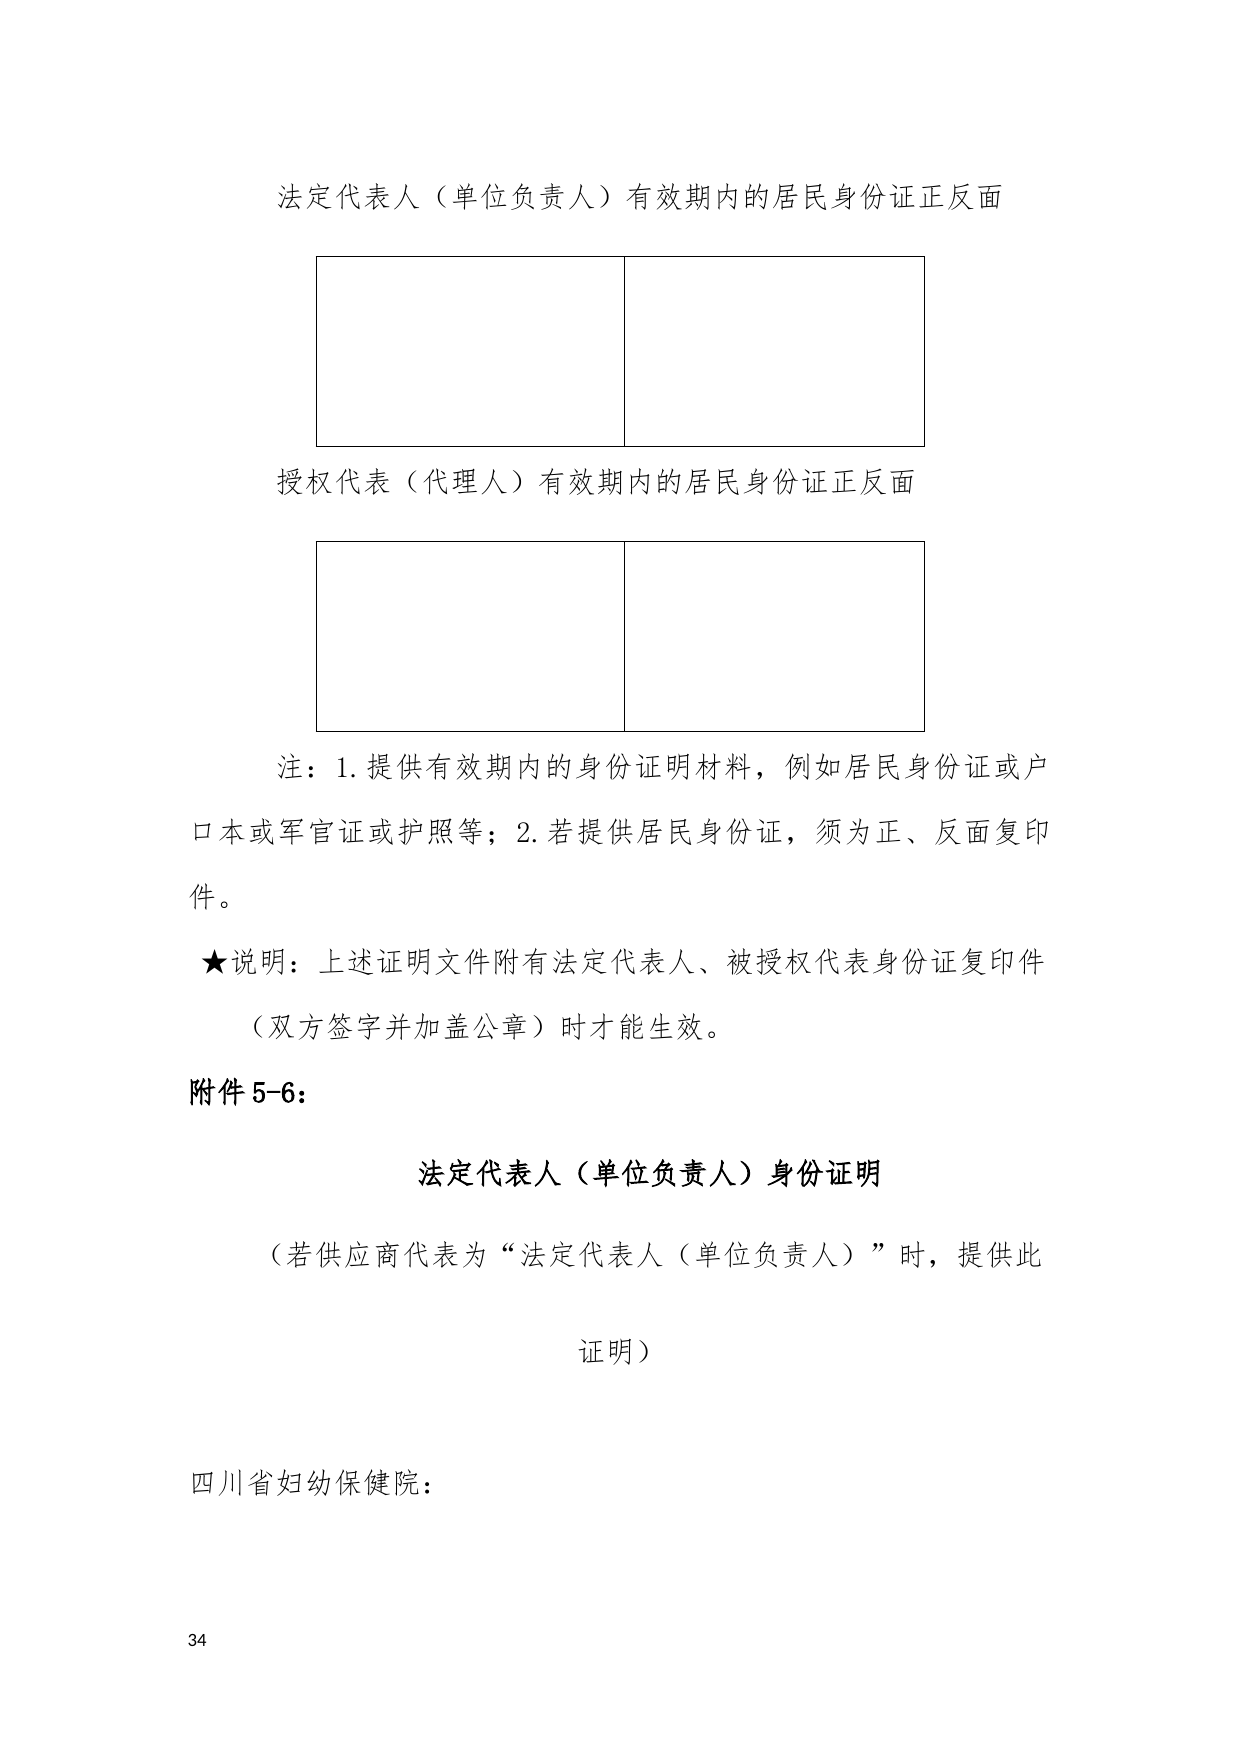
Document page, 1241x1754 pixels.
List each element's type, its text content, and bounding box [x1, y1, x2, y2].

text ★说明：上述证明文件附有法定代表人、被授权代表身份证复印件（双方签字并加盖公章）时才能生效。 [200, 927, 1053, 1057]
table_header [625, 257, 924, 446]
table_header [317, 542, 624, 731]
text 四川省妇幼保健院： [187, 1448, 1053, 1513]
text 注：1.提供有效期内的身份证明材料，例如居民身份证或户口本或军官证或护照等；2.若提供居民身份证，须为正、反面复印件。 [187, 732, 1053, 927]
text 授权代表（代理人）有效期内的居民身份证正反面 [187, 447, 1053, 512]
text 附件5-6： [187, 1057, 1053, 1122]
text 法定代表人（单位负责人）身份证明 [187, 1138, 1053, 1203]
text （若供应商代表为“法定代表人（单位负责人）”时，提供此证明） [187, 1220, 1053, 1383]
table_header [625, 542, 924, 731]
text 法定代表人（单位负责人）有效期内的居民身份证正反面 [187, 162, 1053, 227]
table_header [317, 257, 624, 446]
